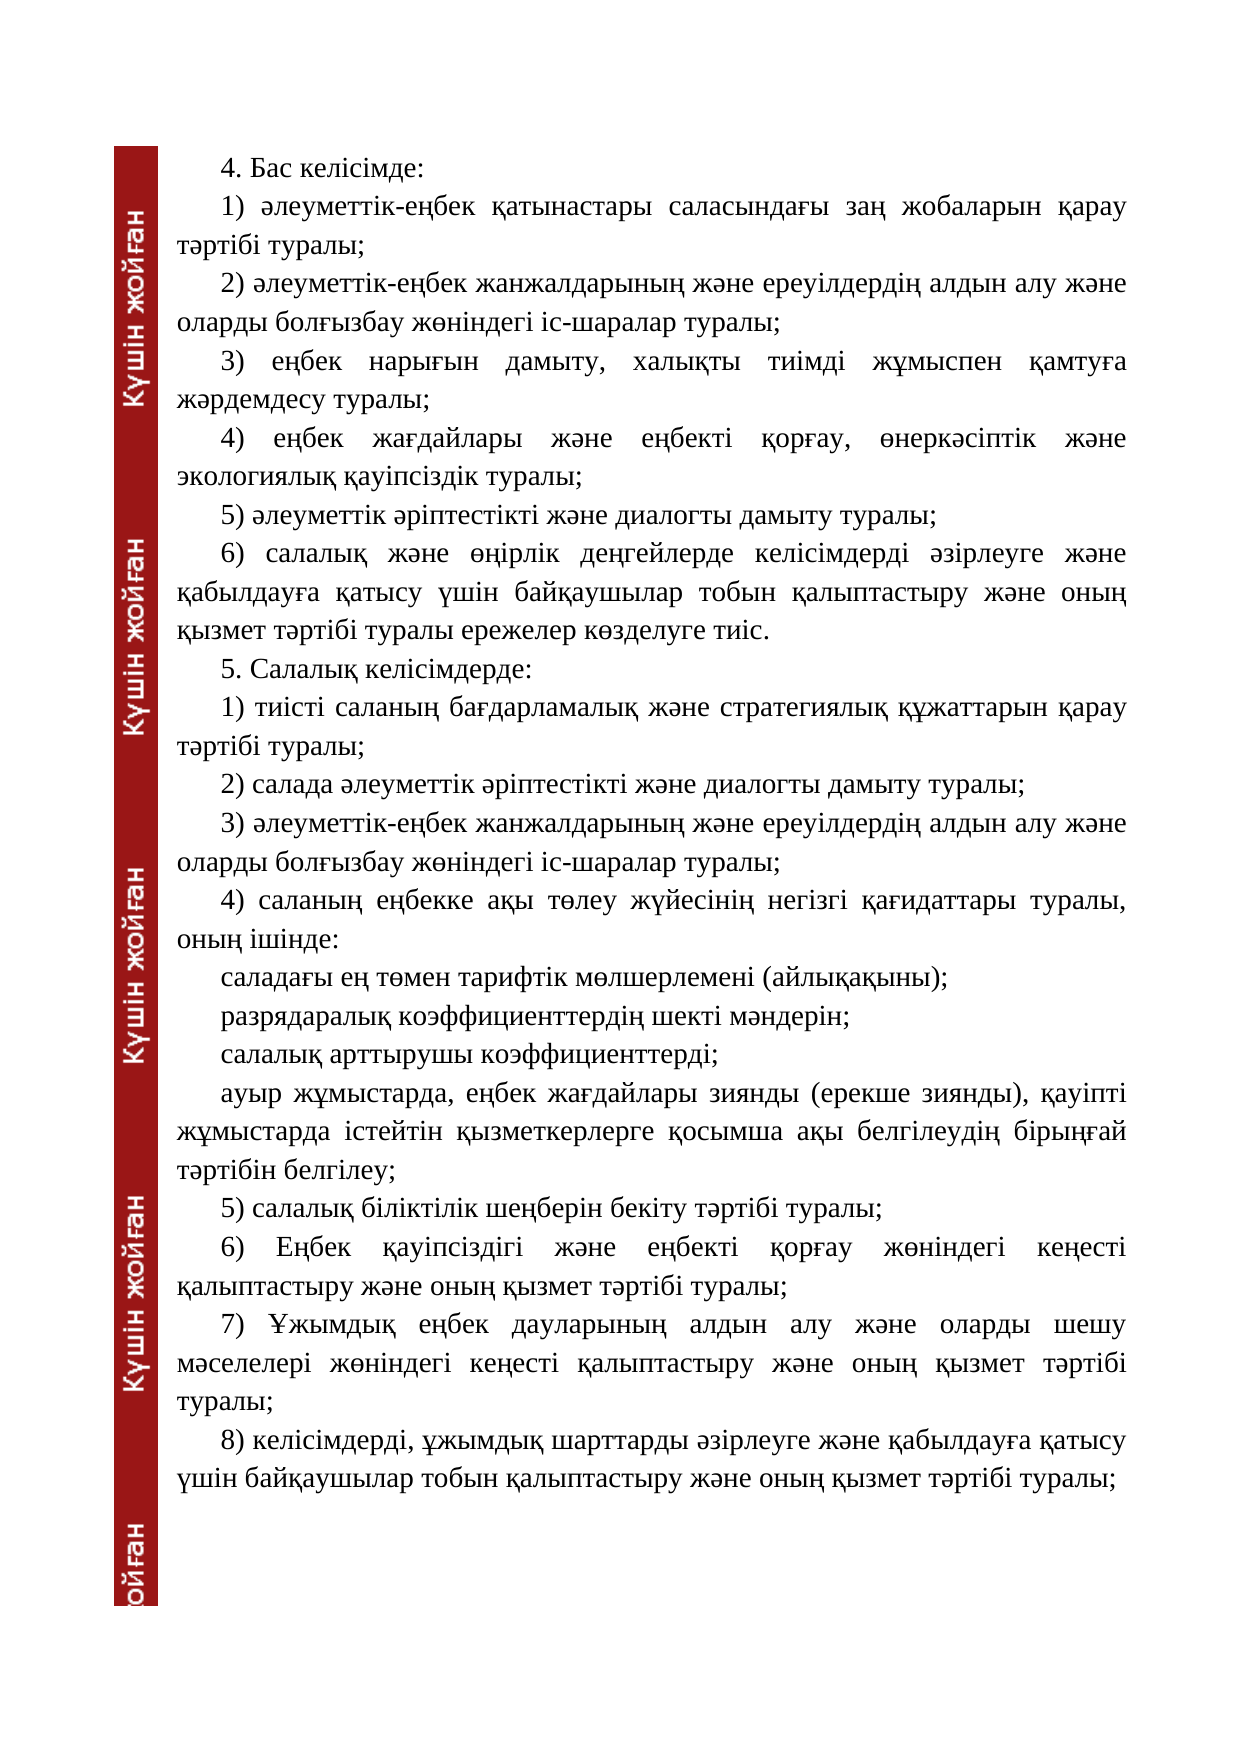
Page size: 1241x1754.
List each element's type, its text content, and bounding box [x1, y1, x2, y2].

picture [114, 1186, 158, 1191]
picture [114, 261, 158, 266]
picture [114, 800, 158, 805]
text 2) әлеуметтік-еңбек жанжалдарының және ереуілдердің алдын алу және оларды болғызбау жөніндегі іс-шаралар туралы; [112, 266, 1128, 338]
picture [114, 762, 158, 767]
picture [114, 877, 158, 882]
text саладағы ең төмен тарифтік мөлшерлемені (айлықақыны); [112, 959, 1128, 993]
text 2) салада әлеуметтік әріптестікті және диалогты дамыту туралы; [112, 767, 1128, 800]
picture [114, 646, 158, 651]
text 1) әлеуметтік-еңбек қатынастары саласындағы заң жобаларын қарау тәртібі туралы; [112, 188, 1128, 261]
picture [114, 1224, 158, 1229]
text 8) келісімдерді, ұжымдық шарттарды әзірлеуге және қабылдауға қатысу үшін байқаушылар тобын қалыптастыру және оның қызмет тәртібі туралы; [112, 1422, 1128, 1494]
text ауыр жұмыстарда, еңбек жағдайлары зиянды (ерекше зиянды), қауіпті жұмыстарда істейтін қызметкерлерге қосымша ақы белгілеудің бірыңғай тәртібін белгілеу; [112, 1075, 1128, 1186]
text 4) саланың еңбекке ақы төлеу жүйесінің негізгі қағидаттары туралы, оның ішінде: [112, 882, 1128, 954]
text 6) салалық және өңірлік деңгейлерде келісімдерді әзірлеуге және қабылдауға қатысу үшін байқаушылар тобын қалыптастыру және оның қызмет тәртібі туралы ережелер көзделуге тиіс. [112, 535, 1128, 646]
picture [114, 993, 158, 998]
picture [114, 415, 158, 420]
text 6) Еңбек қауіпсіздігі және еңбекті қорғау жөніндегі кеңесті қалыптастыру және оның қызмет тәртібі туралы; [112, 1229, 1128, 1301]
text 5) салалық біліктілік шеңберін бекіту тәртібі туралы; [112, 1191, 1128, 1224]
picture [114, 684, 158, 689]
text 3) әлеуметтік-еңбек жанжалдарының және ереуілдердің алдын алу және оларды болғызбау жөніндегі іс-шаралар туралы; [112, 805, 1128, 877]
text салалық арттырушы коэффициенттерді; [112, 1036, 1128, 1070]
picture [114, 530, 158, 535]
picture [114, 146, 158, 150]
text 5. Салалық келісімдерде: [112, 651, 1128, 684]
picture [114, 338, 158, 343]
text 4. Бас келісімде: [112, 150, 1128, 183]
picture [114, 1301, 158, 1306]
picture [114, 492, 158, 497]
picture [114, 1070, 158, 1075]
text 1) тиісті саланың бағдарламалық және стратегиялық құжаттарын қарау тәртібі туралы; [112, 689, 1128, 762]
picture [114, 1494, 158, 1606]
text разрядаралық коэффициенттердің шекті мәндерін; [112, 998, 1128, 1031]
text 4) еңбек жағдайлары және еңбекті қорғау, өнеркәсіптік және экологиялық қауіпсіздік туралы; [112, 420, 1128, 492]
picture [114, 1031, 158, 1036]
picture [114, 183, 158, 188]
text 7) Ұжымдық еңбек дауларының алдын алу және оларды шешу мәселелері жөніндегі кеңесті қалыптастыру және оның қызмет тәртібі туралы; [112, 1306, 1128, 1417]
text 5) әлеуметтік әріптестікті және диалогты дамыту туралы; [112, 497, 1128, 530]
text 3) еңбек нарығын дамыту, халықты тиімді жұмыспен қамтуға жәрдемдесу туралы; [112, 343, 1128, 415]
picture [114, 1417, 158, 1422]
picture [114, 954, 158, 959]
